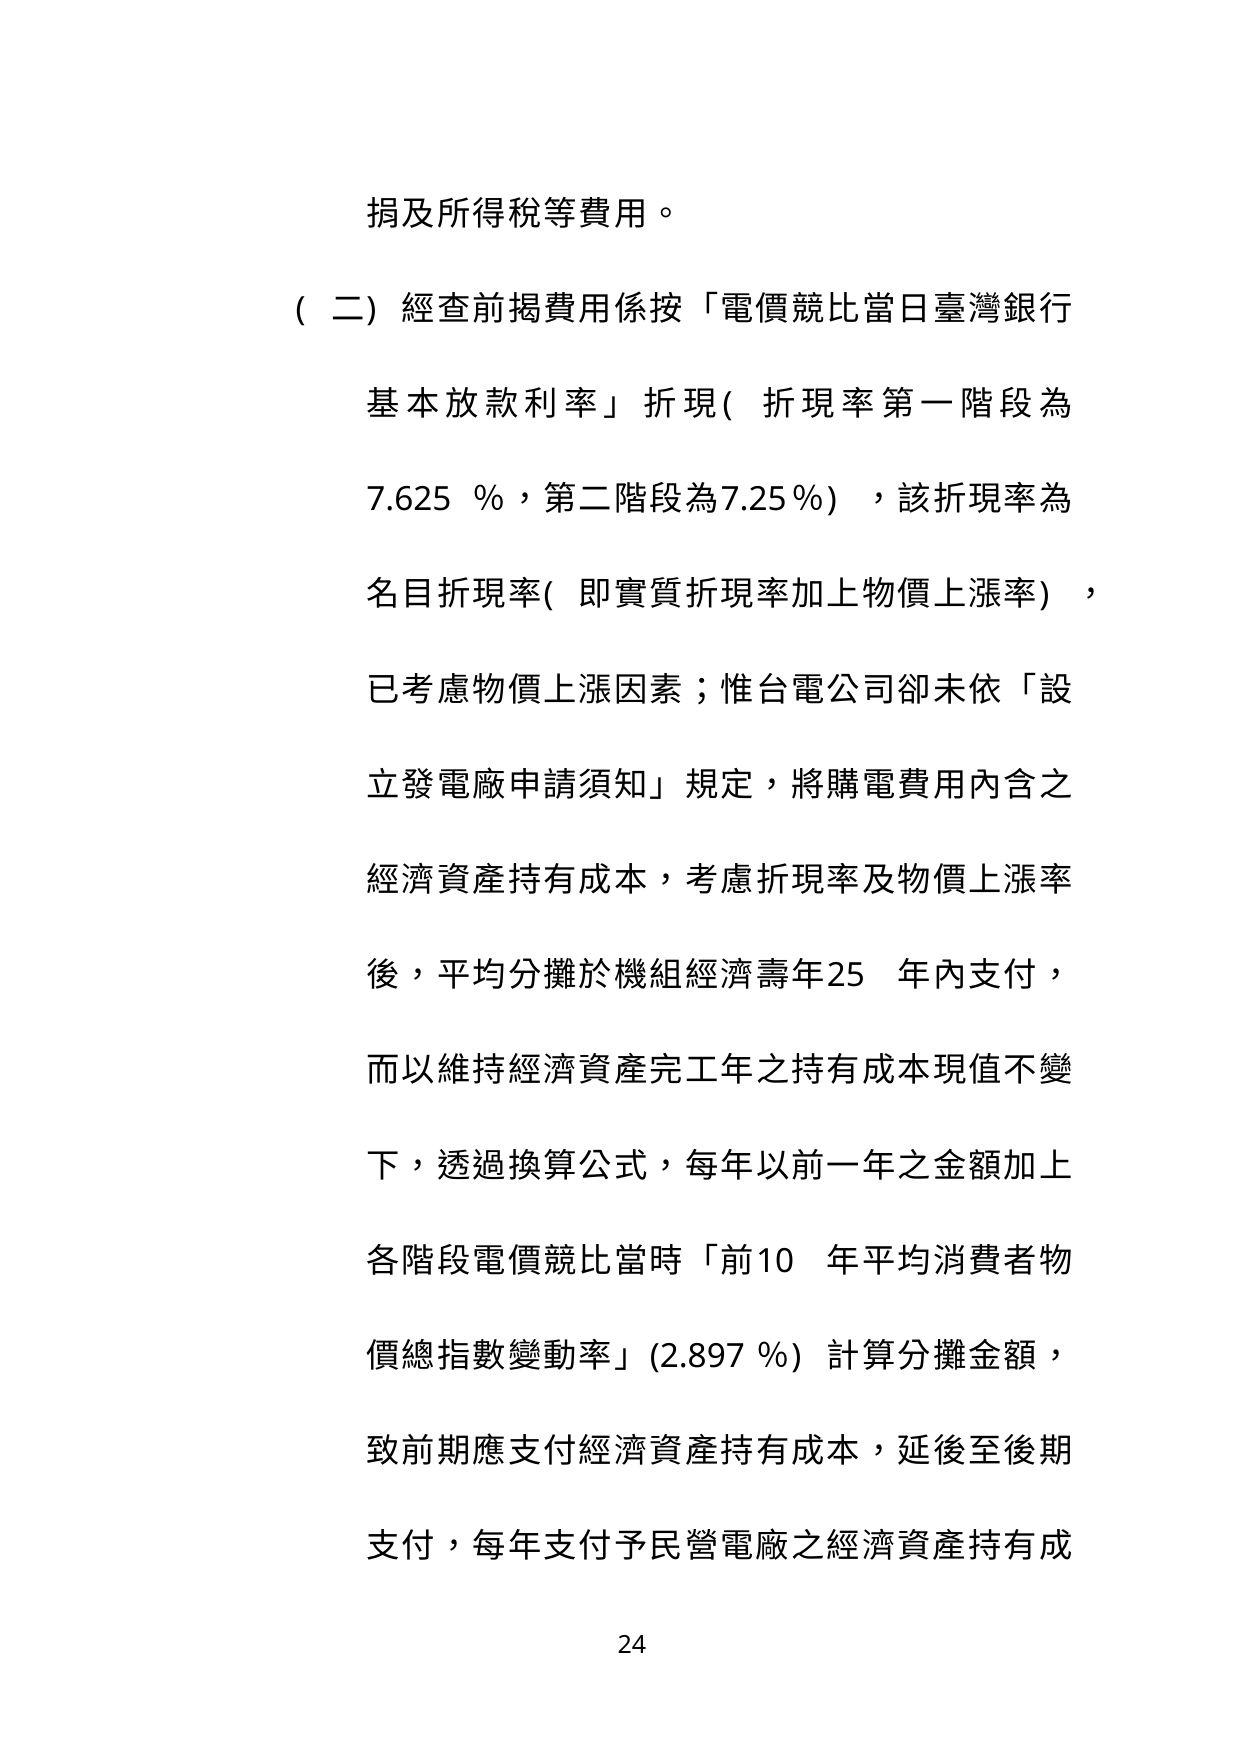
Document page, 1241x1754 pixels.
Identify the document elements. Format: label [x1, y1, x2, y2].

subtitle [278, 258, 1074, 1591]
subtitle [278, 163, 1074, 258]
